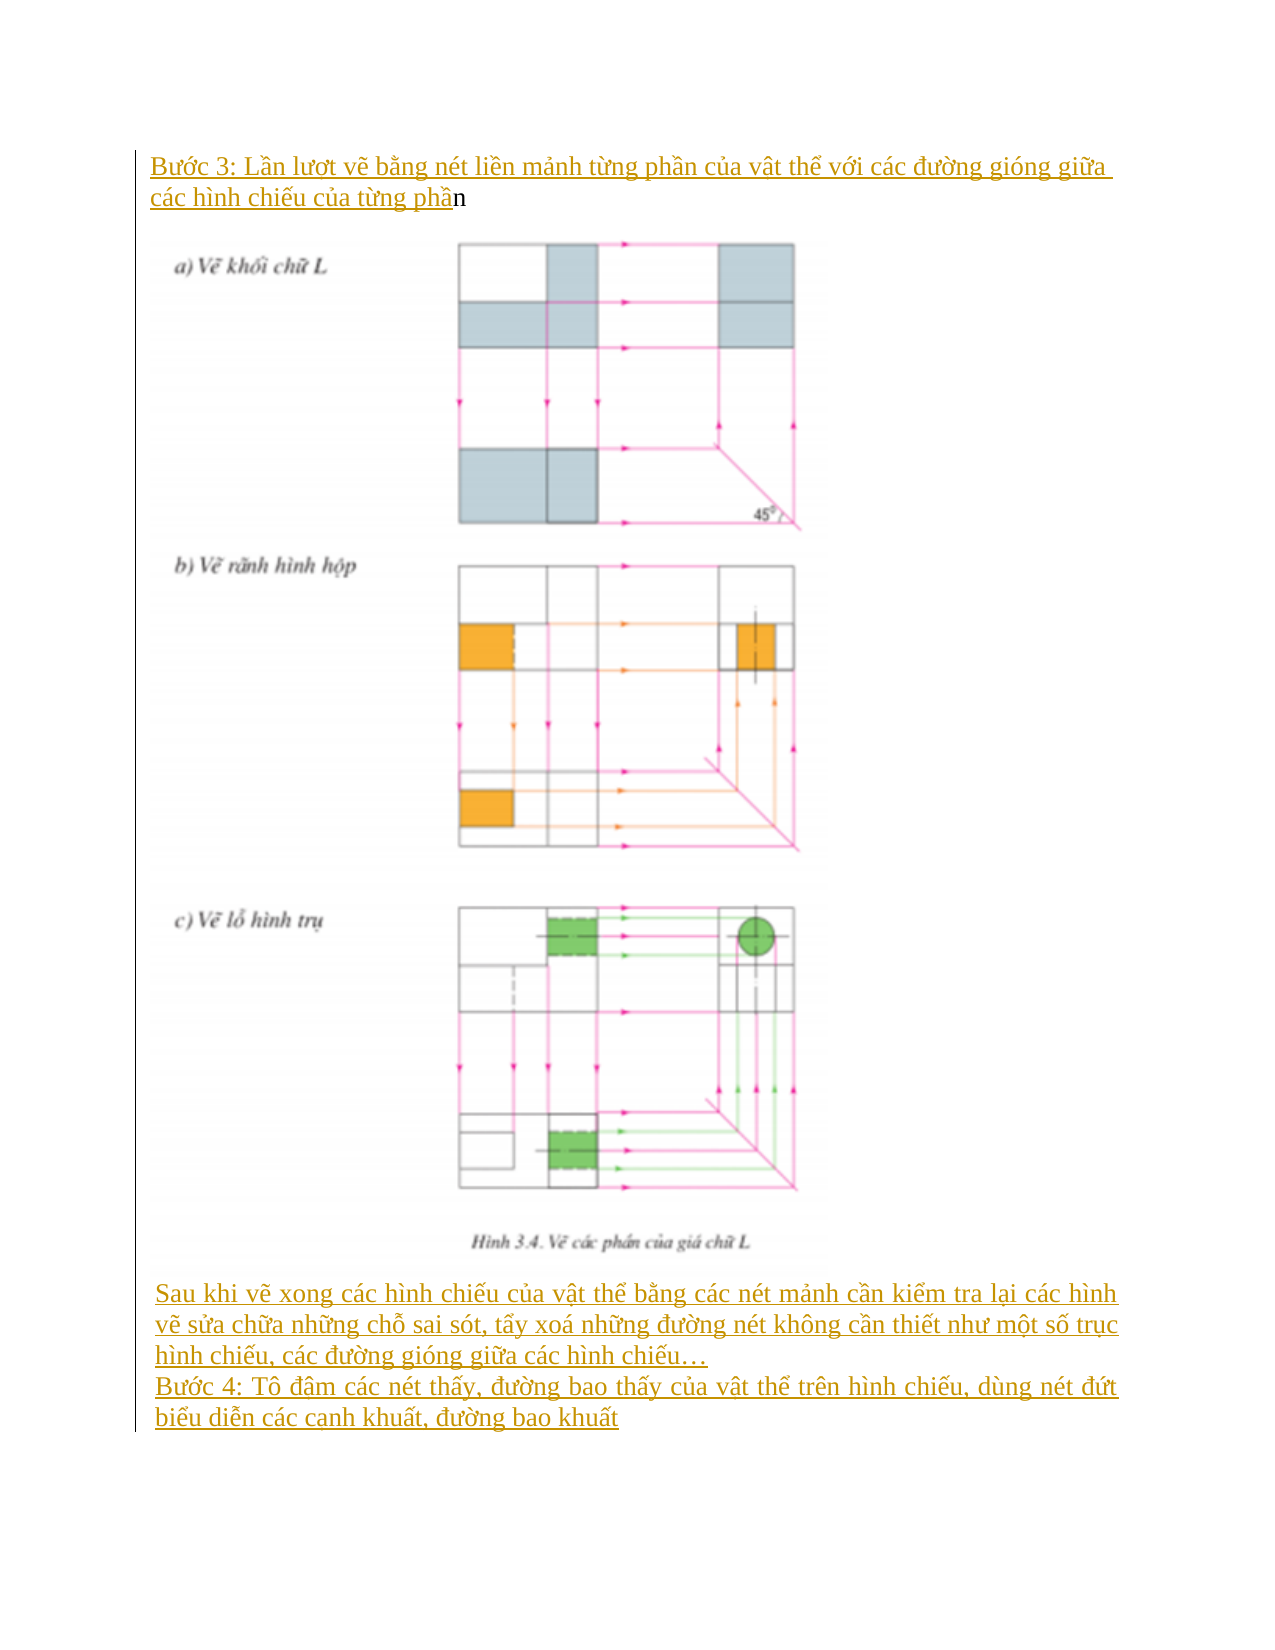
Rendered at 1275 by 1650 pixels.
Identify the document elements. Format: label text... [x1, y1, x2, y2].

picture [150, 212, 828, 1277]
